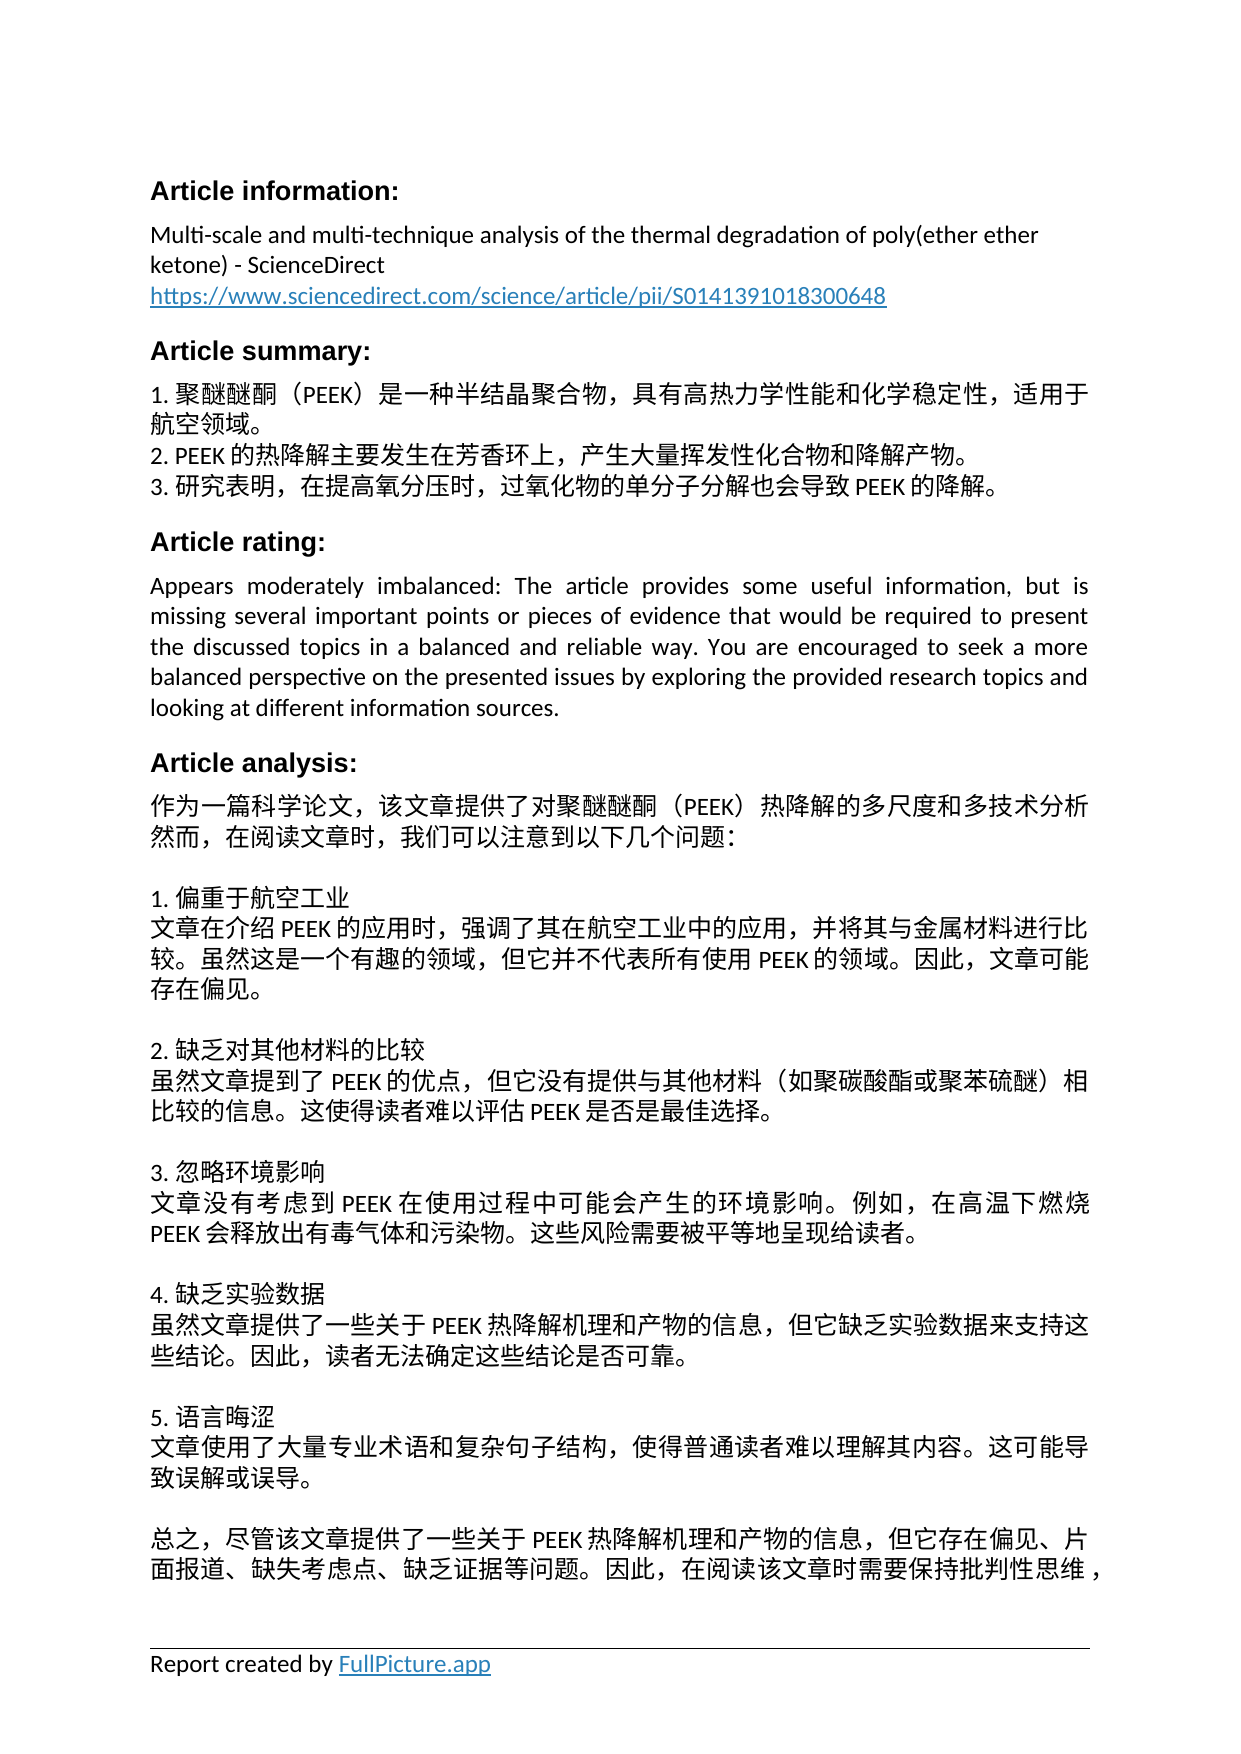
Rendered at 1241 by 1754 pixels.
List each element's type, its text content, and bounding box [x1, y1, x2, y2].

text 3. 忽略环境影响 [150, 1157, 1090, 1188]
text 2. PEEK的热降解主要发生在芳香环上，产生大量挥发性化合物和降解产物。 [150, 440, 1090, 471]
text Appears moderately imbalanced: The article provides some useful information, but is missing several important points or pieces of evidence that would be required to present the discussed topics in a balanced and reliable way. You are encouraged to seek a more balanced perspective on the presented issues by exploring the provided research topics and looking at different information sources. [150, 570, 1090, 722]
text 5. 语言晦涩 [150, 1402, 1090, 1432]
text Multi-scale and multi-technique analysis of the thermal degradation of poly(ether ether ketone) - ScienceDirecthttps://www.sciencedirect.com/science/article/pii/S0141391018300648 [150, 219, 1090, 310]
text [150, 1524, 1090, 1585]
text 2. 缺乏对其他材料的比较 [150, 1035, 1090, 1066]
subtitle Article information: [150, 175, 1090, 206]
text 4. 缺乏实验数据 [150, 1279, 1090, 1310]
subtitle Article analysis: [150, 747, 1090, 779]
text 文章没有考虑到PEEK在使用过程中可能会产生的环境影响。例如，在高温下燃烧PEEK会释放出有毒气体和污染物。这些风险需要被平等地呈现给读者。 [150, 1188, 1090, 1249]
text 虽然文章提供了一些关于PEEK热降解机理和产物的信息，但它缺乏实验数据来支持这些结论。因此，读者无法确定这些结论是否可靠。 [150, 1310, 1090, 1371]
text 文章使用了大量专业术语和复杂句子结构，使得普通读者难以理解其内容。这可能导致误解或误导。 [150, 1432, 1090, 1493]
text 虽然文章提到了PEEK的优点，但它没有提供与其他材料（如聚碳酸酯或聚苯硫醚）相比较的信息。这使得读者难以评估PEEK是否是最佳选择。 [150, 1066, 1090, 1127]
text 3. 研究表明，在提高氧分压时，过氧化物的单分子分解也会导致PEEK的降解。 [150, 471, 1090, 501]
subtitle Article summary: [150, 335, 1090, 367]
subtitle Article rating: [150, 526, 1090, 557]
text 作为一篇科学论文，该文章提供了对聚醚醚酮（PEEK）热降解的多尺度和多技术分析。然而，在阅读文章时，我们可以注意到以下几个问题： [150, 791, 1090, 852]
text 1. 聚醚醚酮（PEEK）是一种半结晶聚合物，具有高热力学性能和化学稳定性，适用于航空领域。 [150, 379, 1090, 440]
text 1. 偏重于航空工业 [150, 883, 1090, 913]
text 文章在介绍PEEK的应用时，强调了其在航空工业中的应用，并将其与金属材料进行比较。虽然这是一个有趣的领域，但它并不代表所有使用PEEK的领域。因此，文章可能存在偏见。 [150, 913, 1090, 1005]
